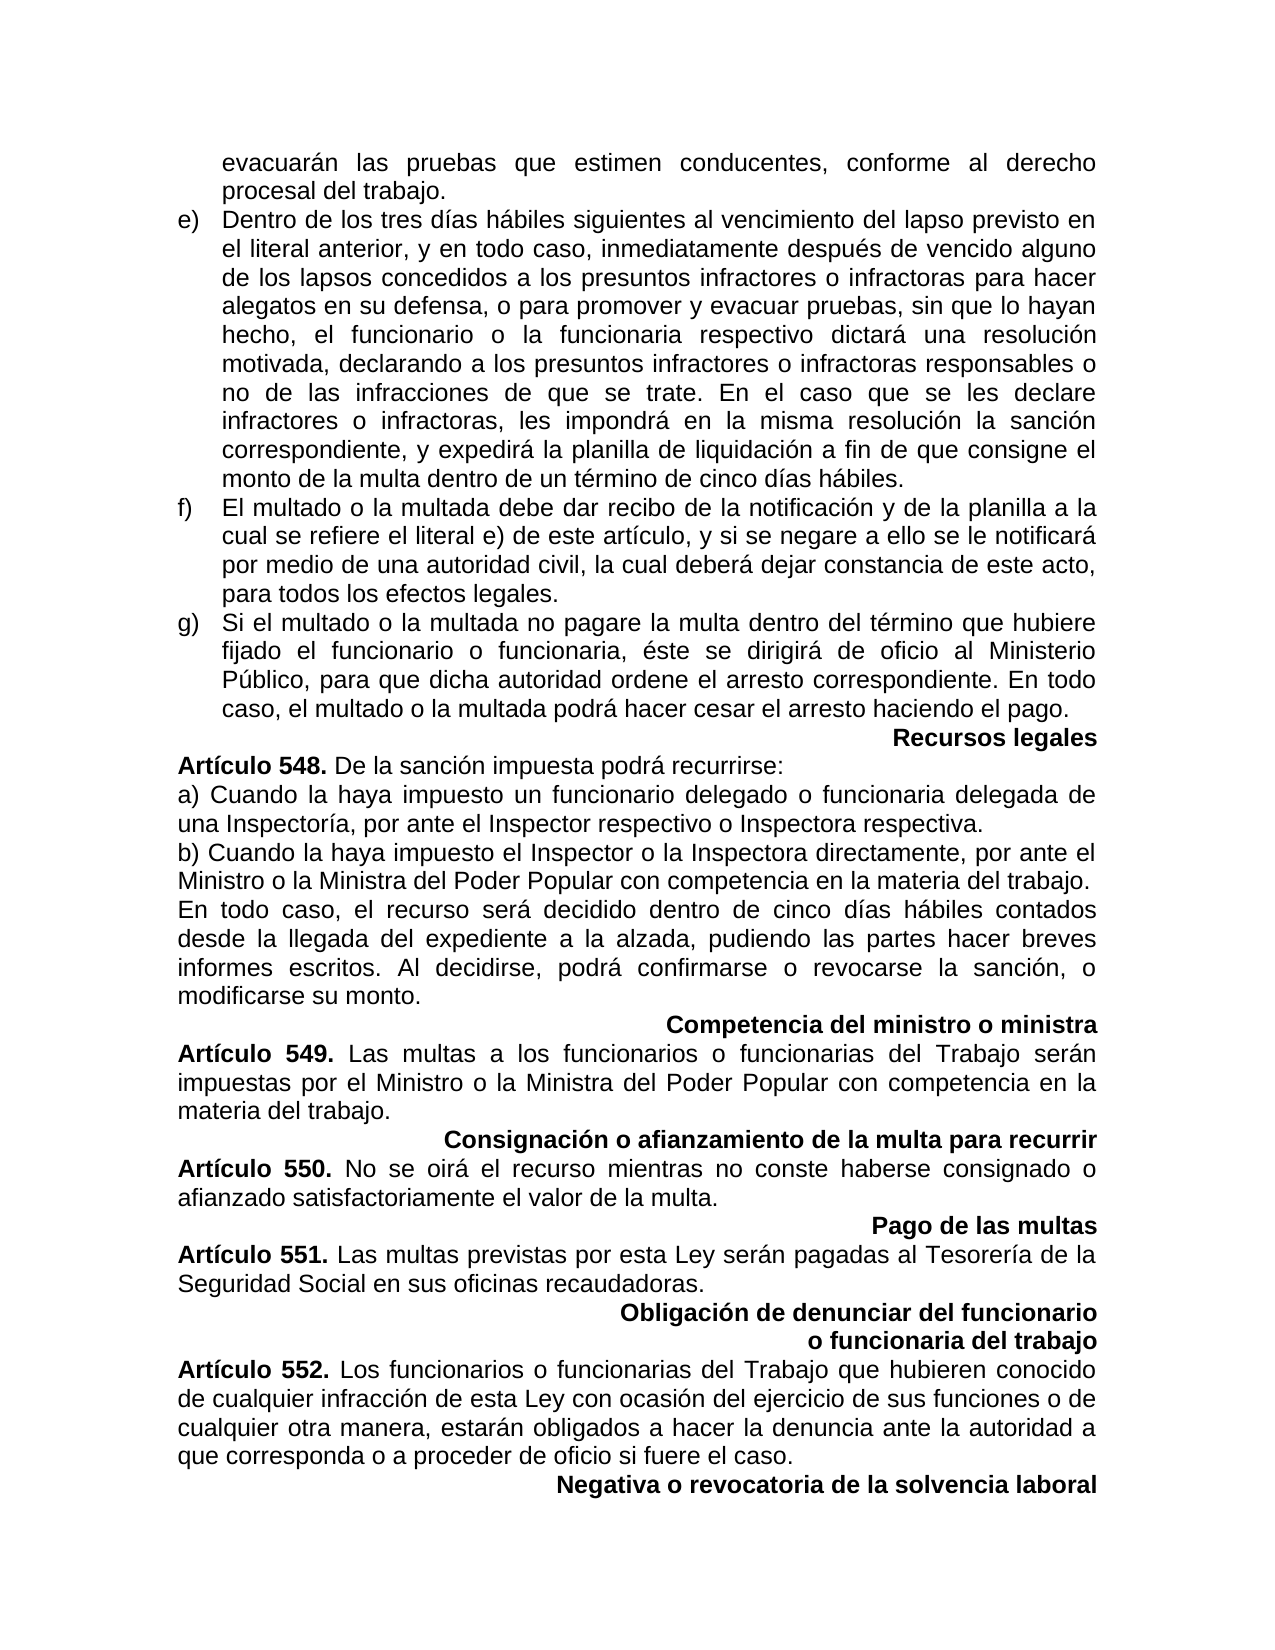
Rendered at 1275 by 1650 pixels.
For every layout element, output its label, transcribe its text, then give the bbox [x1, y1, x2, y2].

text Competencia del ministro o ministra [177, 1010, 1098, 1039]
text Artículo 549. Las multas a los funcionarios o funcionarias del Trabajo serán impuestas por el Ministro o la Ministra del Poder Popular con competencia en la materia del trabajo. [177, 1039, 1098, 1125]
text b) Cuando la haya impuesto el Inspector o la Inspectora directamente, por ante el Ministro o la Ministra del Poder Popular con competencia en la materia del trabajo. [177, 838, 1098, 895]
text Artículo 548. De la sanción impuesta podrá recurrirse: [177, 751, 1098, 780]
list Si el multado o la multada no pagare la multa dentro del término que hubiere fijado el funcionario o funcionaria, éste se dirigirá de oficio al Ministerio Público, para que dicha autoridad ordene el arresto correspondiente. En todo caso, el multado o la multada podrá hacer cesar el arresto haciendo el pago. [177, 608, 1098, 723]
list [177, 148, 1098, 205]
list El multado o la multada debe dar recibo de la notificación y de la planilla a la cual se refiere el literal e) de este artículo, y si se negare a ello se le notificará por medio de una autoridad civil, la cual deberá dejar constancia de este acto, para todos los efectos legales. [177, 493, 1098, 608]
text Consignación o afianzamiento de la multa para recurrir [177, 1125, 1098, 1154]
text Pago de las multas [177, 1211, 1098, 1240]
text a) Cuando la haya impuesto un funcionario delegado o funcionaria delegada de una Inspectoría, por ante el Inspector respectivo o Inspectora respectiva. [177, 780, 1098, 838]
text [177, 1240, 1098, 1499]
text En todo caso, el recurso será decidido dentro de cinco días hábiles contados desde la llegada del expediente a la alzada, pudiendo las partes hacer breves informes escritos. Al decidirse, podrá confirmarse o revocarse la sanción, o modificarse su monto. [177, 895, 1098, 1010]
text Recursos legales [177, 723, 1098, 751]
list Dentro de los tres días hábiles siguientes al vencimiento del lapso previsto en el literal anterior, y en todo caso, inmediatamente después de vencido alguno de los lapsos concedidos a los presuntos infractores o infractoras para hacer alegatos en su defensa, o para promover y evacuar pruebas, sin que lo hayan hecho, el funcionario o la funcionaria respectivo dictará una resolución motivada, declarando a los presuntos infractores o infractoras responsables o no de las infracciones de que se trate. En el caso que se les declare infractores o infractoras, les impondrá en la misma resolución la sanción correspondiente, y expedirá la planilla de liquidación a fin de que consigne el monto de la multa dentro de un término de cinco días hábiles. [177, 205, 1098, 493]
text Artículo 550. No se oirá el recurso mientras no conste haberse consignado o afianzado satisfactoriamente el valor de la multa. [177, 1154, 1098, 1211]
